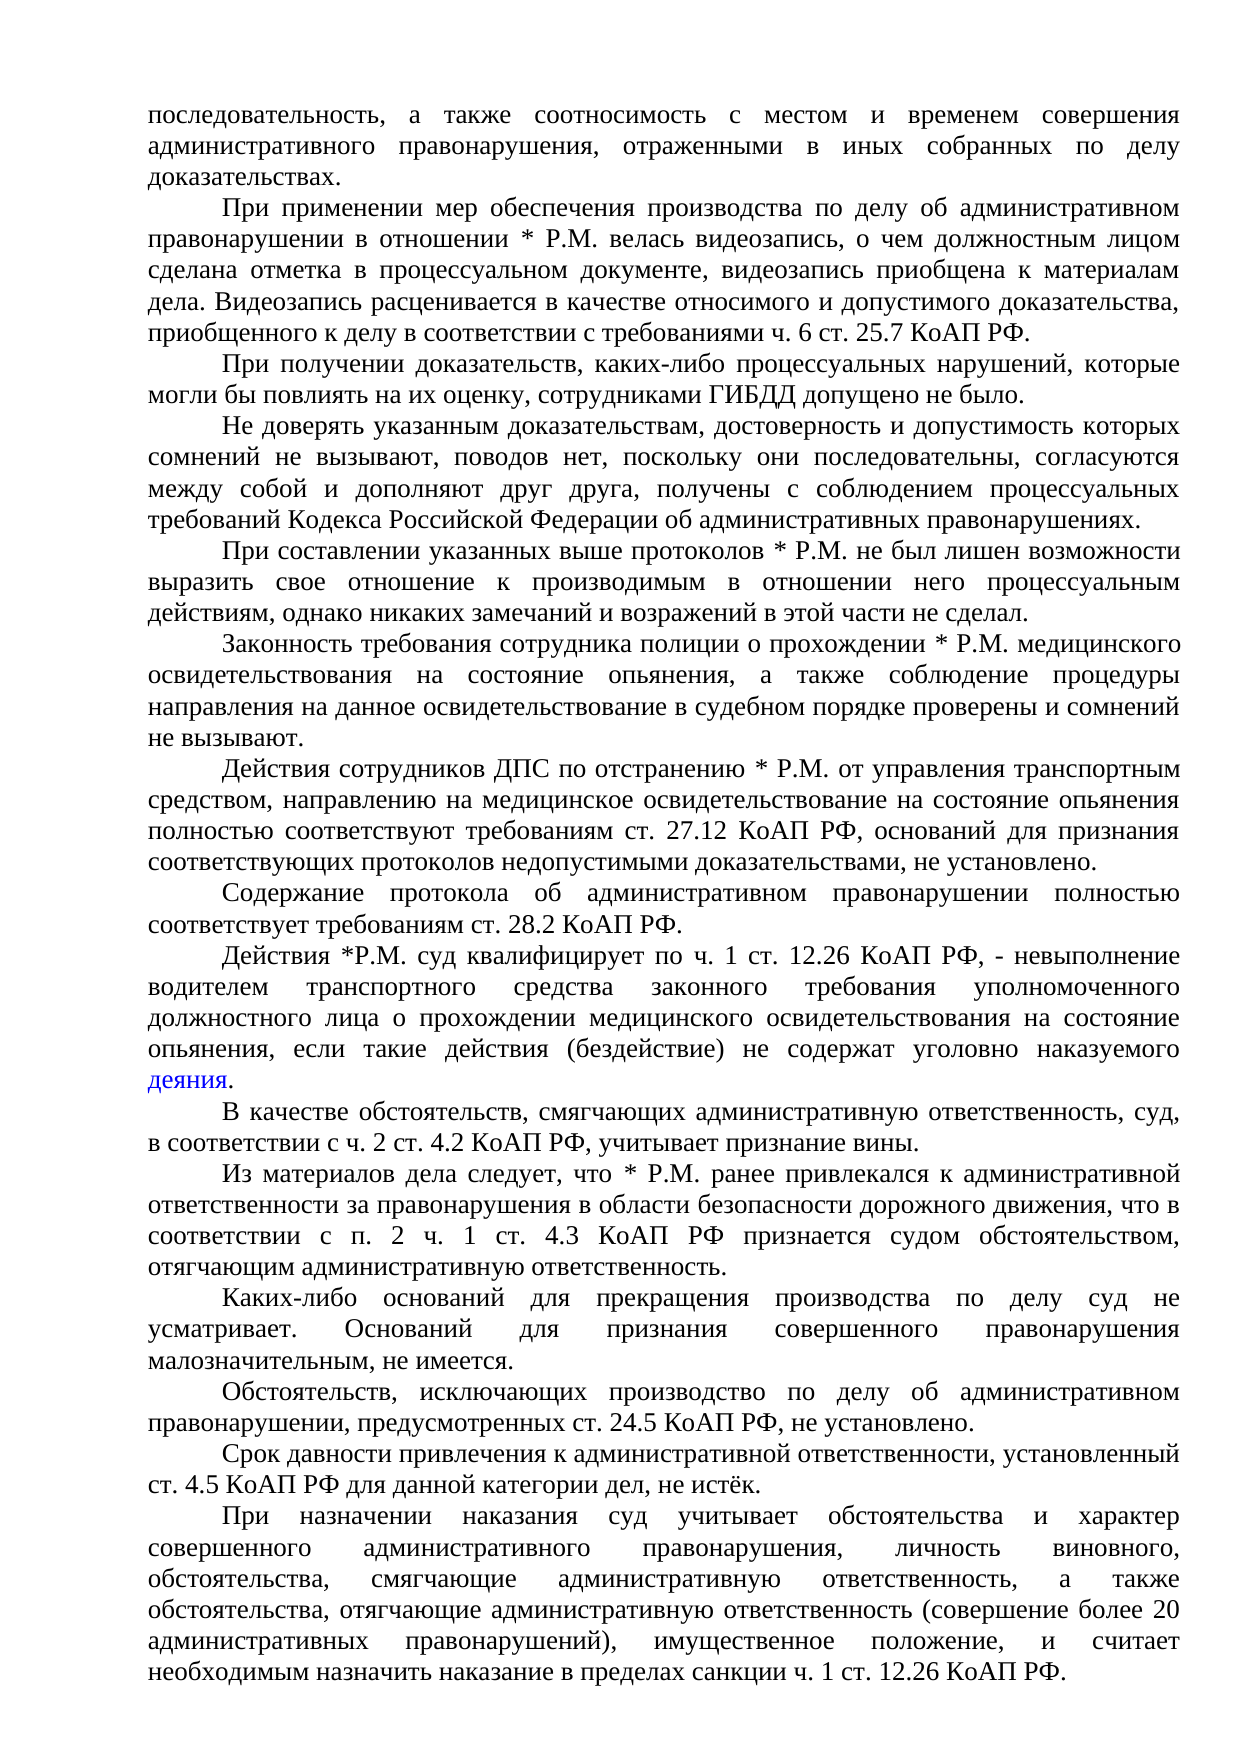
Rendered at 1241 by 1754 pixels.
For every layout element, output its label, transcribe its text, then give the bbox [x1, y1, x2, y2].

text Действия *Р.М. суд квалифицирует по ч. 1 ст. 12.26 КоАП РФ, - невыполнение водителем транспортного средства законного требования уполномоченного должностного лица о прохождении медицинского освидетельствования на состояние опьянения, если такие действия (бездействие) не содержат уголовно наказуемого деяния. [148, 939, 1181, 1094]
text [148, 98, 1181, 191]
text При применении мер обеспечения производства по делу об административном правонарушении в отношении * Р.М. велась видеозапись, о чем должностным лицом сделана отметка в процессуальном документе, видеозапись приобщена к материалам дела. Видеозапись расценивается в качестве относимого и допустимого доказательства, приобщенного к делу в соответствии с требованиями ч. 6 ст. 25.7 КоАП РФ. [148, 191, 1181, 347]
text При составлении указанных выше протоколов * Р.М. не был лишен возможности выразить свое отношение к производимым в отношении него процессуальным действиям, однако никаких замечаний и возражений в этой части не сделал. [148, 534, 1181, 627]
text При назначении наказания суд учитывает обстоятельства и характер совершенного административного правонарушения, личность виновного, обстоятельства, смягчающие административную ответственность, а также обстоятельства, отягчающие административную ответственность (совершение более 20 административных правонарушений), имущественное положение, и считает необходимым назначить наказание в пределах санкции ч. 1 ст. 12.26 КоАП РФ. [148, 1499, 1181, 1686]
text Каких-либо оснований для прекращения производства по делу суд не усматривает. Оснований для признания совершенного правонарушения малозначительным, не имеется. [148, 1281, 1181, 1375]
text Срок давности привлечения к административной ответственности, установленный ст. 4.5 КоАП РФ для данной категории дел, не истёк. [148, 1437, 1181, 1499]
text При получении доказательств, каких-либо процессуальных нарушений, которые могли бы повлиять на их оценку, сотрудниками ГИБДД допущено не было. [148, 347, 1181, 409]
text Не доверять указанным доказательствам, достоверность и допустимость которых сомнений не вызывают, поводов нет, поскольку они последовательны, согласуются между собой и дополняют друг друга, получены с соблюдением процессуальных требований Кодекса Российской Федерации об административных правонарушениях. [148, 409, 1181, 534]
text Из материалов дела следует, что * Р.М. ранее привлекался к административной ответственности за правонарушения в области безопасности дорожного движения, что в соответствии с п. 2 ч. 1 ст. 4.3 КоАП РФ признается судом обстоятельством, отягчающим административную ответственность. [148, 1157, 1181, 1281]
text Действия сотрудников ДПС по отстранению * Р.М. от управления транспортным средством, направлению на медицинское освидетельствование на состояние опьянения полностью соответствуют требованиям ст. 27.12 КоАП РФ, оснований для признания соответствующих протоколов недопустимыми доказательствами, не установлено. [148, 752, 1181, 877]
text Обстоятельств, исключающих производство по делу об административном правонарушении, предусмотренных ст. 24.5 КоАП РФ, не установлено. [148, 1375, 1181, 1437]
text В качестве обстоятельств, смягчающих административную ответственность, суд, в соответствии с ч. 2 ст. 4.2 КоАП РФ, учитывает признание вины. [148, 1094, 1181, 1157]
text Законность требования сотрудника полиции о прохождении * Р.М. медицинского освидетельствования на состояние опьянения, а также соблюдение процедуры направления на данное освидетельствование в судебном порядке проверены и сомнений не вызывают. [148, 627, 1181, 752]
text Содержание протокола об административном правонарушении полностью соответствует требованиям ст. 28.2 КоАП РФ. [148, 877, 1181, 939]
